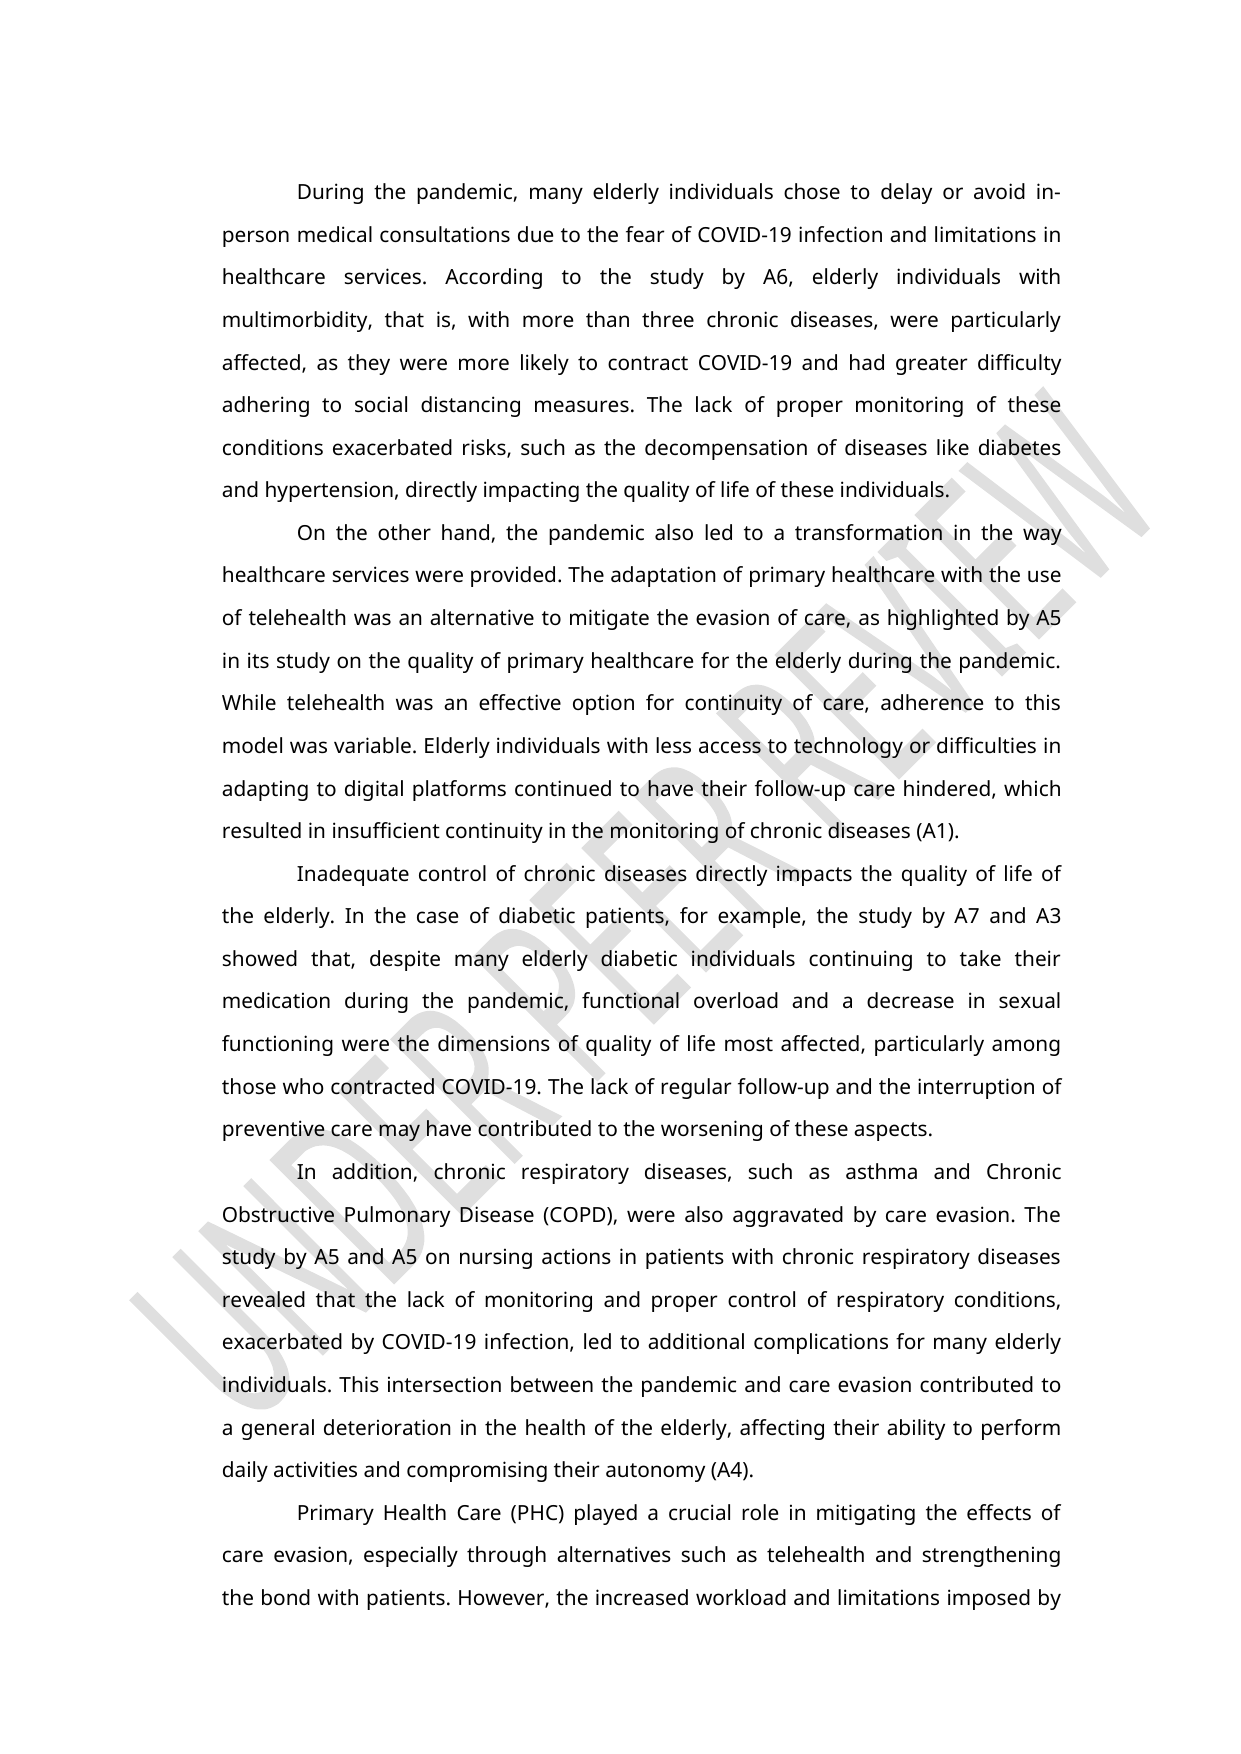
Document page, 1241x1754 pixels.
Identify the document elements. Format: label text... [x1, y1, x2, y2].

text Inadequate control of chronic diseases directly impacts the quality of life of the elderly. In the case of diabetic patients, for example, the study by A7 and A3 showed that, despite many elderly diabetic individuals continuing to take their medication during the pandemic, functional overload and a decrease in sexual functioning were the dimensions of quality of life most affected, particularly among those who contracted COVID-19. The lack of regular follow-up and the interruption of preventive care may have contributed to the worsening of these aspects. [222, 859, 1062, 1143]
text In addition, chronic respiratory diseases, such as asthma and Chronic Obstructive Pulmonary Disease (COPD), were also aggravated by care evasion. The study by A5 and A5 on nursing actions in patients with chronic respiratory diseases revealed that the lack of monitoring and proper control of respiratory conditions, exacerbated by COVID-19 infection, led to additional complications for many elderly individuals. This intersection between the pandemic and care evasion contributed to a general deterioration in the health of the elderly, affecting their ability to perform daily activities and compromising their autonomy (A4). [222, 1157, 1062, 1484]
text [222, 1498, 1062, 1612]
text On the other hand, the pandemic also led to a transformation in the way healthcare services were provided. The adaptation of primary healthcare with the use of telehealth was an alternative to mitigate the evasion of care, as highlighted by A5 in its study on the quality of primary healthcare for the elderly during the pandemic. While telehealth was an effective option for continuity of care, adherence to this model was variable. Elderly individuals with less access to technology or difficulties in adapting to digital platforms continued to have their follow-up care hindered, which resulted in insufficient continuity in the monitoring of chronic diseases (A1). [222, 518, 1062, 845]
text During the pandemic, many elderly individuals chose to delay or avoid in-person medical consultations due to the fear of COVID-19 infection and limitations in healthcare services. According to the study by A6, elderly individuals with multimorbidity, that is, with more than three chronic diseases, were particularly affected, as they were more likely to contract COVID-19 and had greater difficulty adhering to social distancing measures. The lack of proper monitoring of these conditions exacerbated risks, such as the decompensation of diseases like diabetes and hypertension, directly impacting the quality of life of these individuals. [222, 177, 1062, 504]
